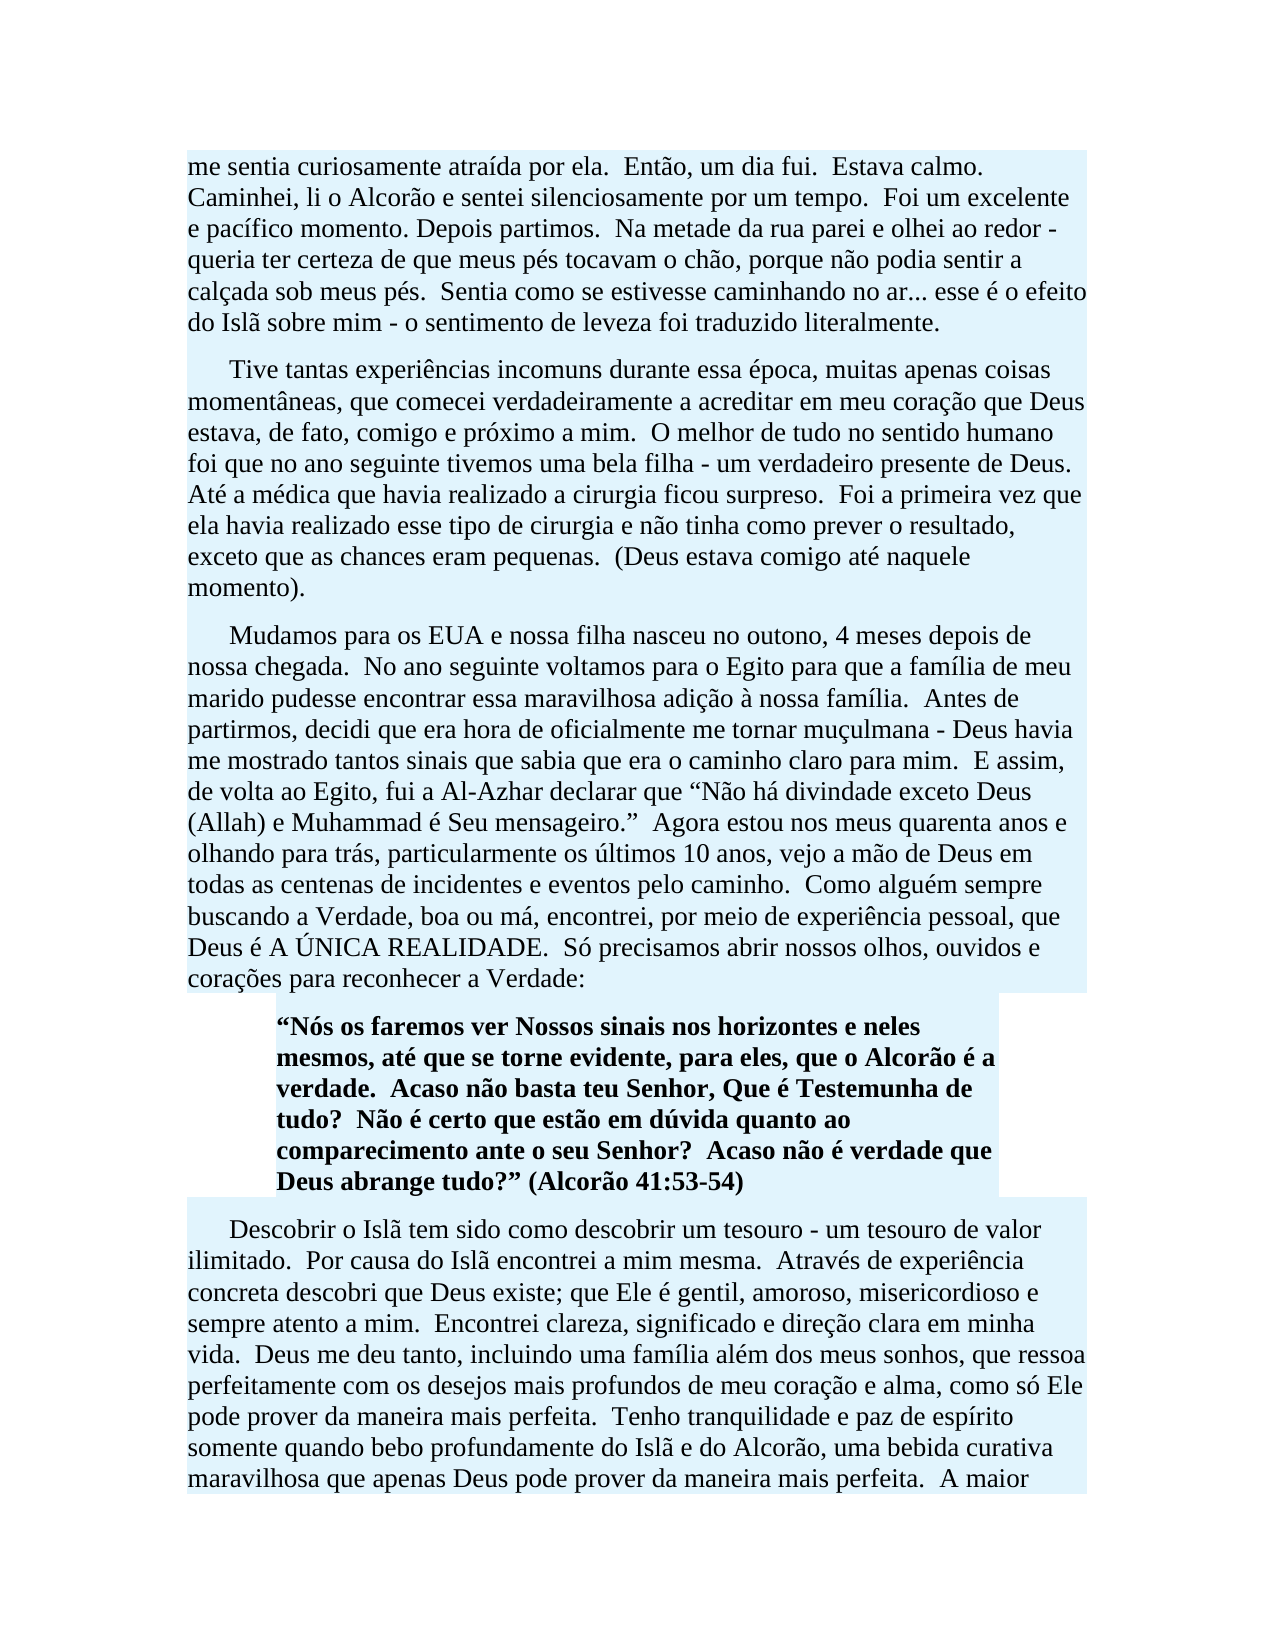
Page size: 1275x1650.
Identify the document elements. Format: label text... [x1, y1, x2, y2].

text Mudamos para os EUA e nossa filha nasceu no outono, 4 meses depois de nossa chegada. No ano seguinte voltamos para o Egito para que a família de meu marido pudesse encontrar essa maravilhosa adição à nossa família. Antes de partirmos, decidi que era hora de oficialmente me tornar muçulmana - Deus havia me mostrado tantos sinais que sabia que era o caminho claro para mim. E assim, de volta ao Egito, fui a Al-Azhar declarar que “Não há divindade exceto Deus (Allah) e Muhammad é Seu mensageiro.” Agora estou nos meus quarenta anos e olhando para trás, particularmente os últimos 10 anos, vejo a mão de Deus em todas as centenas de incidentes e eventos pelo caminho. Como alguém sempre buscando a Verdade, boa ou má, encontrei, por meio de experiência pessoal, que Deus é A ÚNICA REALIDADE. Só precisamos abrir nossos olhos, ouvidos e corações para reconhecer a Verdade: [187, 619, 1087, 993]
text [187, 150, 1087, 337]
text “Nós os faremos ver Nossos sinais nos horizontes e neles mesmos, até que se torne evidente, para eles, que o Alcorão é a verdade. Acaso não basta teu Senhor, Que é Testemunha de tudo? Não é certo que estão em dúvida quanto ao comparecimento ante o seu Senhor? Acaso não é verdade que Deus abrange tudo?” (Alcorão 41:53-54) [276, 1010, 999, 1197]
text Tive tantas experiências incomuns durante essa época, muitas apenas coisas momentâneas, que comecei verdadeiramente a acreditar em meu coração que Deus estava, de fato, comigo e próximo a mim. O melhor de tudo no sentido humano foi que no ano seguinte tivemos uma bela filha - um verdadeiro presente de Deus. Até a médica que havia realizado a cirurgia ficou surpreso. Foi a primeira vez que ela havia realizado esse tipo de cirurgia e não tinha como prever o resultado, exceto que as chances eram pequenas. (Deus estava comigo até naquele momento). [187, 353, 1087, 603]
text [187, 1213, 1087, 1494]
